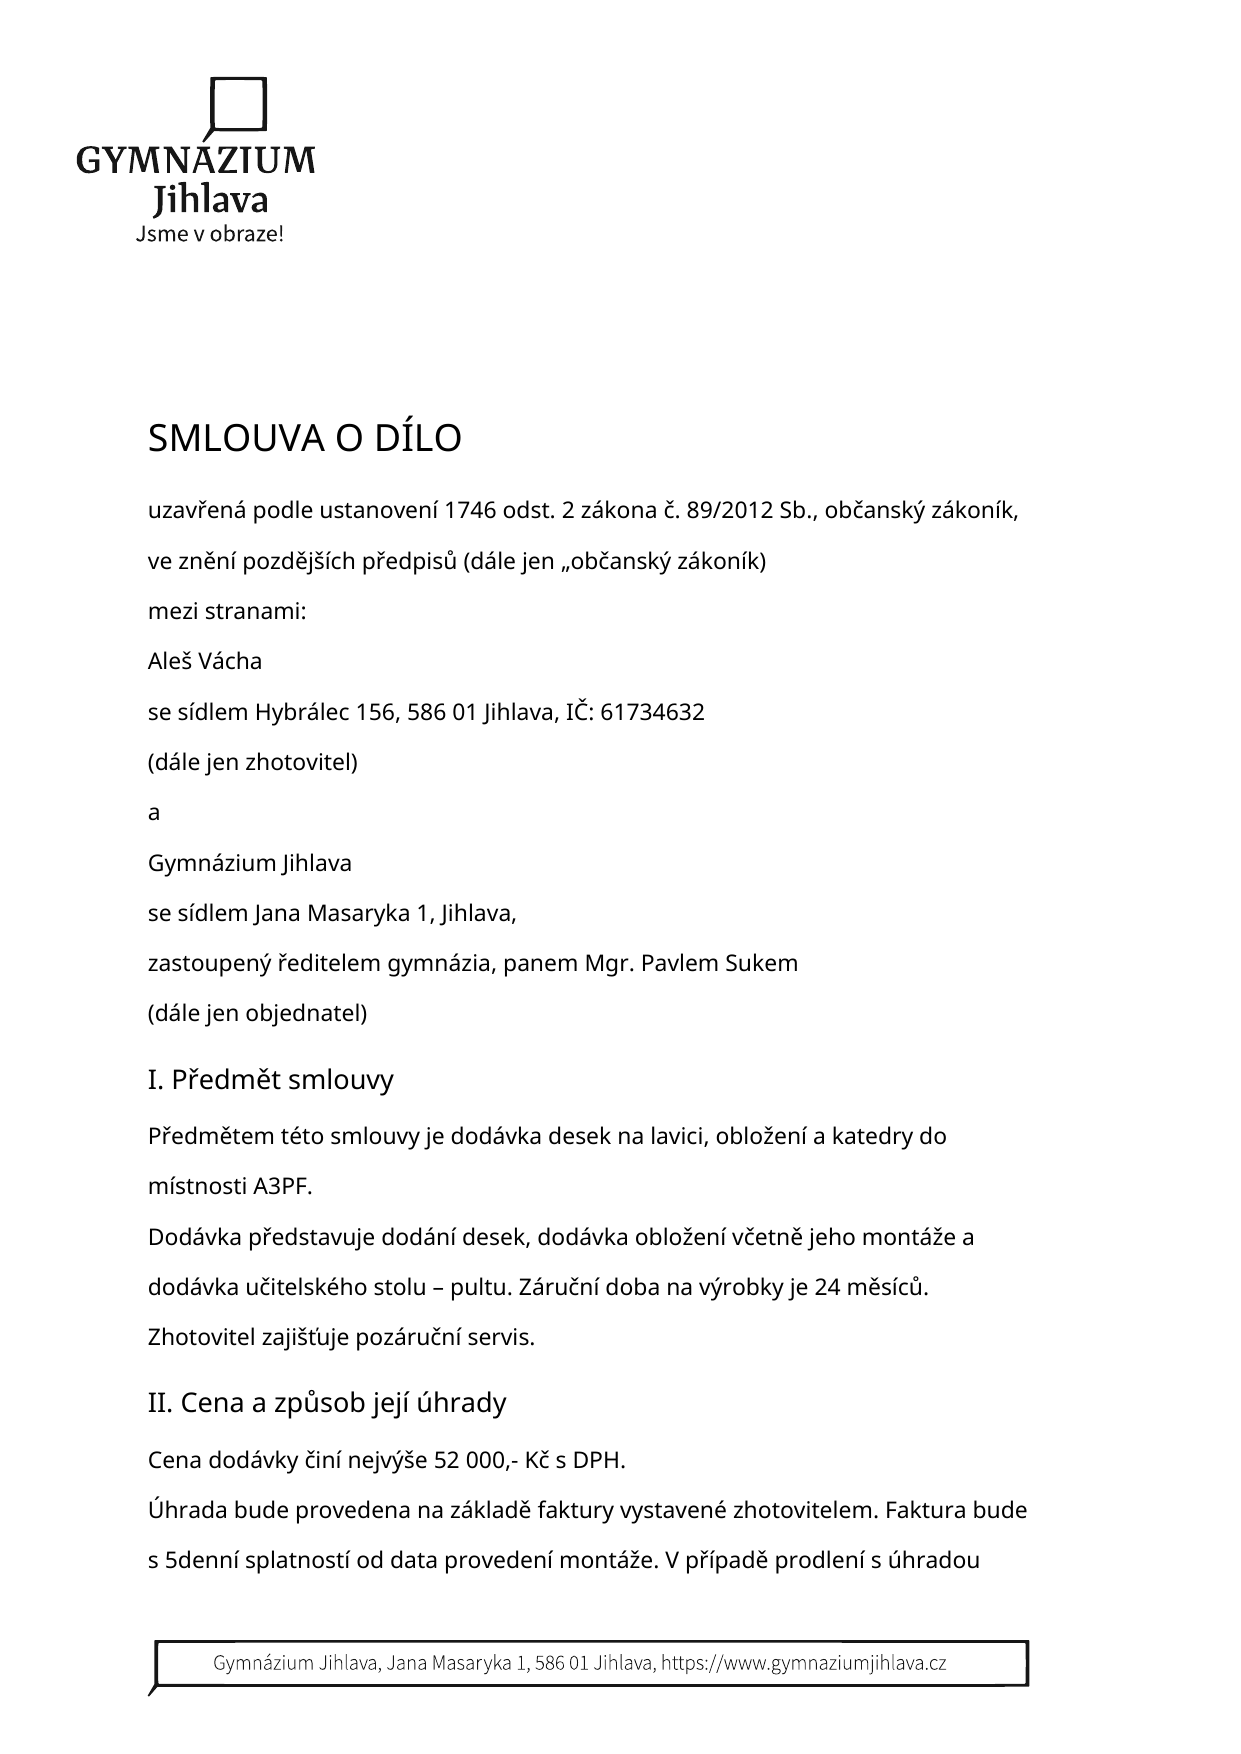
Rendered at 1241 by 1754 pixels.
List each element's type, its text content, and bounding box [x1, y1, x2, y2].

text Aleš Vácha [148, 645, 1033, 676]
text ve znění pozdějších předpisů (dále jen „občanský zákoník) [148, 544, 1033, 576]
text Dodávka představuje dodání desek, dodávka obložení včetně jeho montáže a dodávka učitelského stolu – pultu. Záruční doba na výrobky je 24 měsíců. Zhotovitel zajišťuje pozáruční servis. [148, 1221, 1033, 1352]
subtitle II. Cena a způsob její úhrady [148, 1384, 1033, 1421]
text zastoupený ředitelem gymnázia, panem Mgr. Pavlem Sukem [148, 947, 1033, 978]
text se sídlem Jana Masaryka 1, Jihlava, [148, 897, 1033, 928]
text (dále jen zhotovitel) [148, 746, 1033, 777]
text Gymnázium Jihlava [148, 846, 1033, 878]
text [148, 1494, 1033, 1576]
text Předmětem této smlouvy je dodávka desek na lavici, obložení a katedry do místnosti A3PF. [148, 1120, 1033, 1201]
text a [148, 796, 1033, 827]
text mezi stranami: [148, 595, 1033, 626]
text Cena dodávky činí nejvýše 52 000,- Kč s DPH. [148, 1444, 1033, 1475]
subtitle I. Předmět smlouvy [148, 1060, 1033, 1097]
text (dále jen objednatel) [148, 997, 1033, 1029]
subtitle SMLOUVA O DÍLO [148, 412, 1033, 463]
text uzavřená podle ustanovení 1746 odst. 2 zákona č. 89/2012 Sb., občanský zákoník, [148, 494, 1033, 526]
text se sídlem Hybrálec 156, 586 01 Jihlava, IČ: 61734632 [148, 696, 1033, 727]
